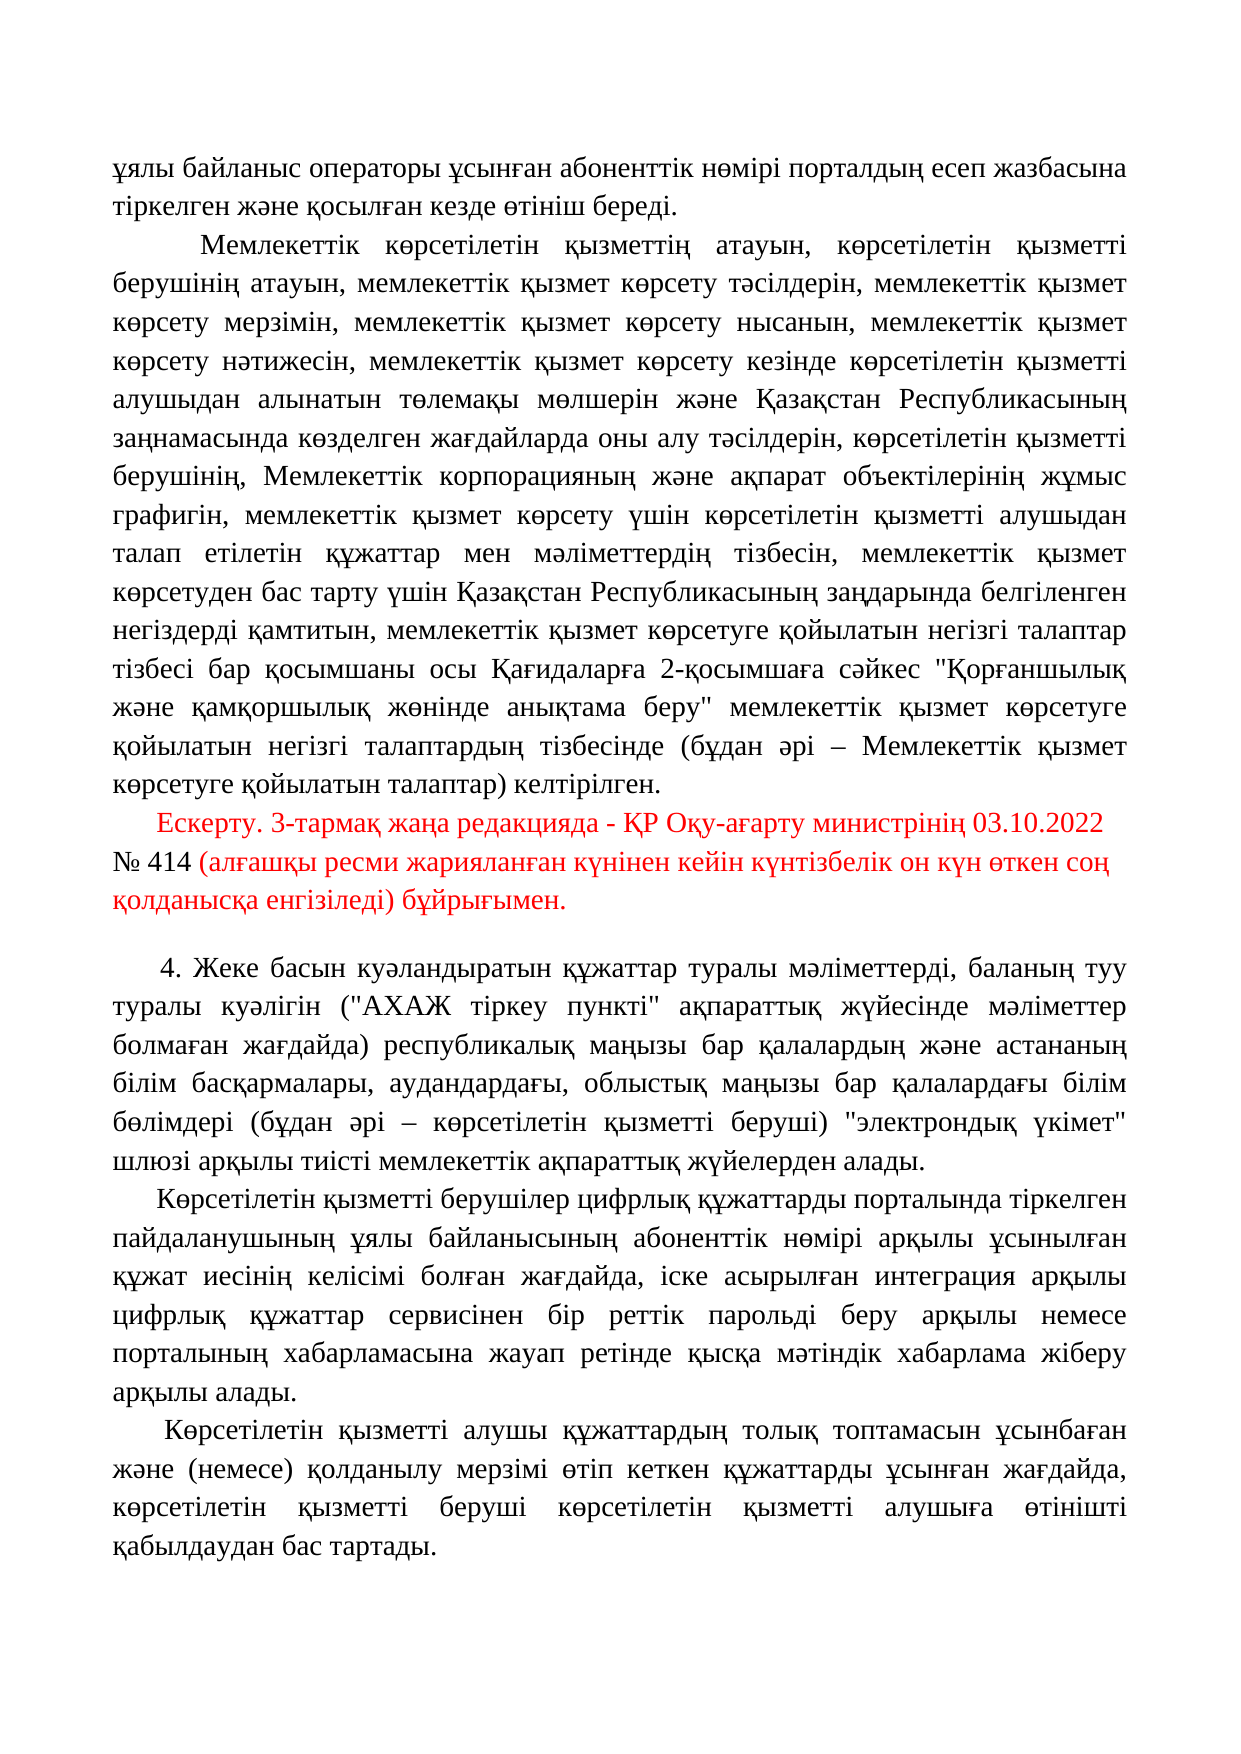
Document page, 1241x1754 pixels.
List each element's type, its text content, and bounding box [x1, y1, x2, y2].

text Мемлекеттік көрсетілетін қызметтің атауын, көрсетілетін қызметті берушінің атауын, мемлекеттік қызмет көрсету тәсілдерін, мемлекеттік қызмет көрсету мерзімін, мемлекеттік қызмет көрсету нысанын, мемлекеттік қызмет көрсету нәтижесін, мемлекеттік қызмет көрсету кезінде көрсетілетін қызметті алушыдан алынатын төлемақы мөлшерін және Қазақстан Республикасының заңнамасында көзделген жағдайларда оны алу тәсілдерін, көрсетілетін қызметті берушінің, Мемлекеттік корпорацияның және ақпарат объектілерінің жұмыс графигін, мемлекеттік қызмет көрсету үшін көрсетілетін қызметті алушыдан талап етілетін құжаттар мен мәліметтердің тізбесін, мемлекеттік қызмет көрсетуден бас тарту үшін Қазақстан Республикасының заңдарында белгіленген негіздерді қамтитын, мемлекеттік қызмет көрсетуге қойылатын негізгі талаптар тізбесі бар қосымшаны осы Қағидаларға 2-қосымшаға сәйкес "Қорғаншылық және қамқоршылық жөнінде анықтама беру" мемлекеттік қызмет көрсетуге қойылатын негізгі талаптардың тізбесінде (бұдан әрі – Мемлекеттік қызмет көрсетуге қойылатын талаптар) келтірілген. [112, 227, 1128, 800]
text Ескерту. 3-тармақ жаңа редакцияда - ҚР Оқу-ағарту министрінің 03.10.2022 № 414 (алғашқы ресми жарияланған күнінен кейін күнтізбелік он күн өткен соң қолданысқа енгізіледі) бұйрығымен. [112, 805, 1128, 946]
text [112, 150, 1128, 222]
text Көрсетілетін қызметті берушілер цифрлық құжаттарды порталында тіркелген пайдаланушының ұялы байланысының абоненттік нөмірі арқылы ұсынылған құжат иесінің келісімі болған жағдайда, іске асырылған интеграция арқылы цифрлық құжаттар сервисінен бір реттік парольді беру арқылы немесе порталының хабарламасына жауап ретінде қысқа мәтіндік хабарлама жіберу арқылы алады. [112, 1181, 1128, 1407]
text Көрсетілетін қызметті алушы құжаттардың толық топтамасын ұсынбаған және (немесе) қолданылу мерзімі өтіп кеткен құжаттарды ұсынған жағдайда, көрсетілетін қызметті беруші көрсетілетін қызметті алушыға өтінішті қабылдаудан бас тартады. [112, 1412, 1128, 1562]
text 4. Жеке басын куәландыратын құжаттар туралы мәліметтерді, баланың туу туралы куәлігін ("АХАЖ тіркеу пункті" ақпараттық жүйесінде мәліметтер болмаған жағдайда) республикалық маңызы бар қалалардың және астананың білім басқармалары, аудандардағы, облыстық маңызы бар қалалардағы білім бөлімдері (бұдан әрі – көрсетілетін қызметті беруші) "электрондық үкімет" шлюзі арқылы тиісті мемлекеттік ақпараттық жүйелерден алады. [112, 950, 1128, 1176]
